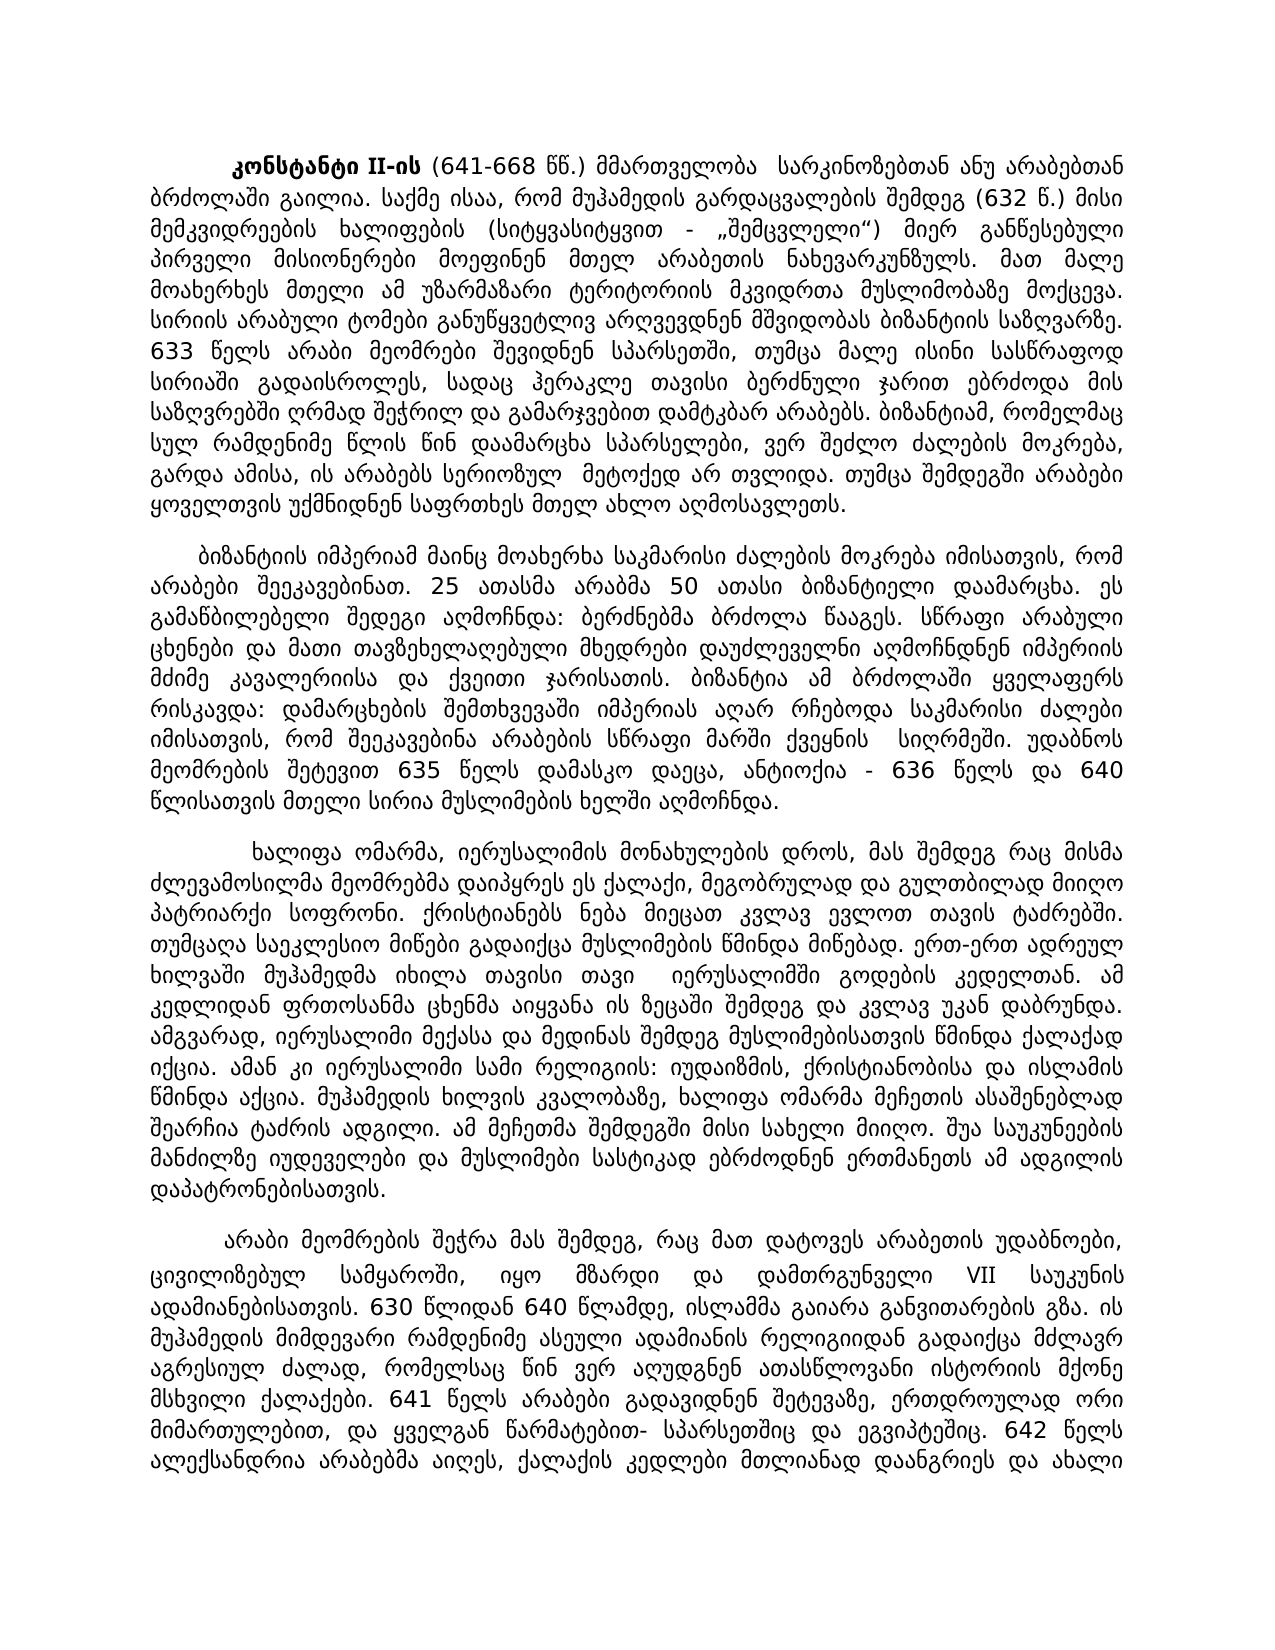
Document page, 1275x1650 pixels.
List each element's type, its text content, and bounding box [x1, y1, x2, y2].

text ბიზანტიის იმპერიამ მაინც მოახერხა საკმარისი ძალების მოკრება იმისათვის, რომ არაბები შეეკავებინათ. 25 ათასმა არაბმა 50 ათასი ბიზანტიელი დაამარცხა. ეს გამაწბილებელი შედეგი აღმოჩნდა: ბერძნებმა ბრძოლა წააგეს. სწრაფი არაბული ცხენები და მათი თავზეხელაღებული მხედრები დაუძლეველნი აღმოჩნდნენ იმპერიის მძიმე კავალერიისა და ქვეითი ჯარისათის. ბიზანტია ამ ბრძოლაში ყველაფერს რისკავდა: დამარცხების შემთხვევაში იმპერიას აღარ რჩებოდა საკმარისი ძალები იმისათვის, რომ შეეკავებინა არაბების სწრაფი მარში ქვეყნის სიღრმეში. უდაბნოს მეომრების შეტევით 635 წელს დამასკო დაეცა, ანტიოქია - 636 წელს და 640 წლისათვის მთელი სირია მუსლიმების ხელში აღმოჩნდა. [150, 543, 1125, 814]
text კონსტანტი II-ის (641-668 წწ.) მმართველობა სარკინოზებთან ანუ არაბებთან ბრძოლაში გაილია. საქმე ისაა, რომ მუჰამედის გარდაცვალების შემდეგ (632 წ.) მისი მემკვიდრეების ხალიფების (სიტყვასიტყვით - „შემცვლელი“) მიერ განწესებული პირველი მისიონერები მოეფინენ მთელ არაბეთის ნახევარკუნზულს. მათ მალე მოახერხეს მთელი ამ უზარმაზარი ტერიტორიის მკვიდრთა მუსლიმობაზე მოქცევა. სირიის არაბული ტომები განუწყვეტლივ არღვევდნენ მშვიდობას ბიზანტიის საზღვარზე. 633 წელს არაბი მეომრები შევიდნენ სპარსეთში, თუმცა მალე ისინი სასწრაფოდ სირიაში გადაისროლეს, სადაც ჰერაკლე თავისი ბერძნული ჯარით ებრძოდა მის საზღვრებში ღრმად შეჭრილ და გამარჯვებით დამტკბარ არაბებს. ბიზანტიამ, რომელმაც სულ რამდენიმე წლის წინ დაამარცხა სპარსელები, ვერ შეძლო ძალების მოკრება, გარდა ამისა, ის არაბებს სერიოზულ მეტოქედ არ თვლიდა. თუმცა შემდეგში არაბები ყოველთვის უქმნიდნენ საფრთხეს მთელ ახლო აღმოსავლეთს. [150, 150, 1125, 518]
text ხალიფა ომარმა, იერუსალიმის მონახულების დროს, მას შემდეგ რაც მისმა ძლევამოსილმა მეომრებმა დაიპყრეს ეს ქალაქი, მეგობრულად და გულთბილად მიიღო პატრიარქი სოფრონი. ქრისტიანებს ნება მიეცათ კვლავ ევლოთ თავის ტაძრებში. თუმცაღა საეკლესიო მიწები გადაიქცა მუსლიმების წმინდა მიწებად. ერთ-ერთ ადრეულ ხილვაში მუჰამედმა იხილა თავისი თავი იერუსალიმში გოდების კედელთან. ამ კედლიდან ფრთოსანმა ცხენმა აიყვანა ის ზეცაში შემდეგ და კვლავ უკან დაბრუნდა. ამგვარად, იერუსალიმი მექასა და მედინას შემდეგ მუსლიმებისათვის წმინდა ქალაქად იქცია. ამან კი იერუსალიმი სამი რელიგიის: იუდაიზმის, ქრისტიანობისა და ისლამის წმინდა აქცია. მუჰამედის ხილვის კვალობაზე, ხალიფა ომარმა მეჩეთის ასაშენებლად შეარჩია ტაძრის ადგილი. ამ მეჩეთმა შემდეგში მისი სახელი მიიღო. შუა საუკუნეების მანძილზე იუდეველები და მუსლიმები სასტიკად ებრძოდნენ ერთმანეთს ამ ადგილის დაპატრონებისათვის. [150, 839, 1125, 1203]
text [150, 1228, 1125, 1474]
